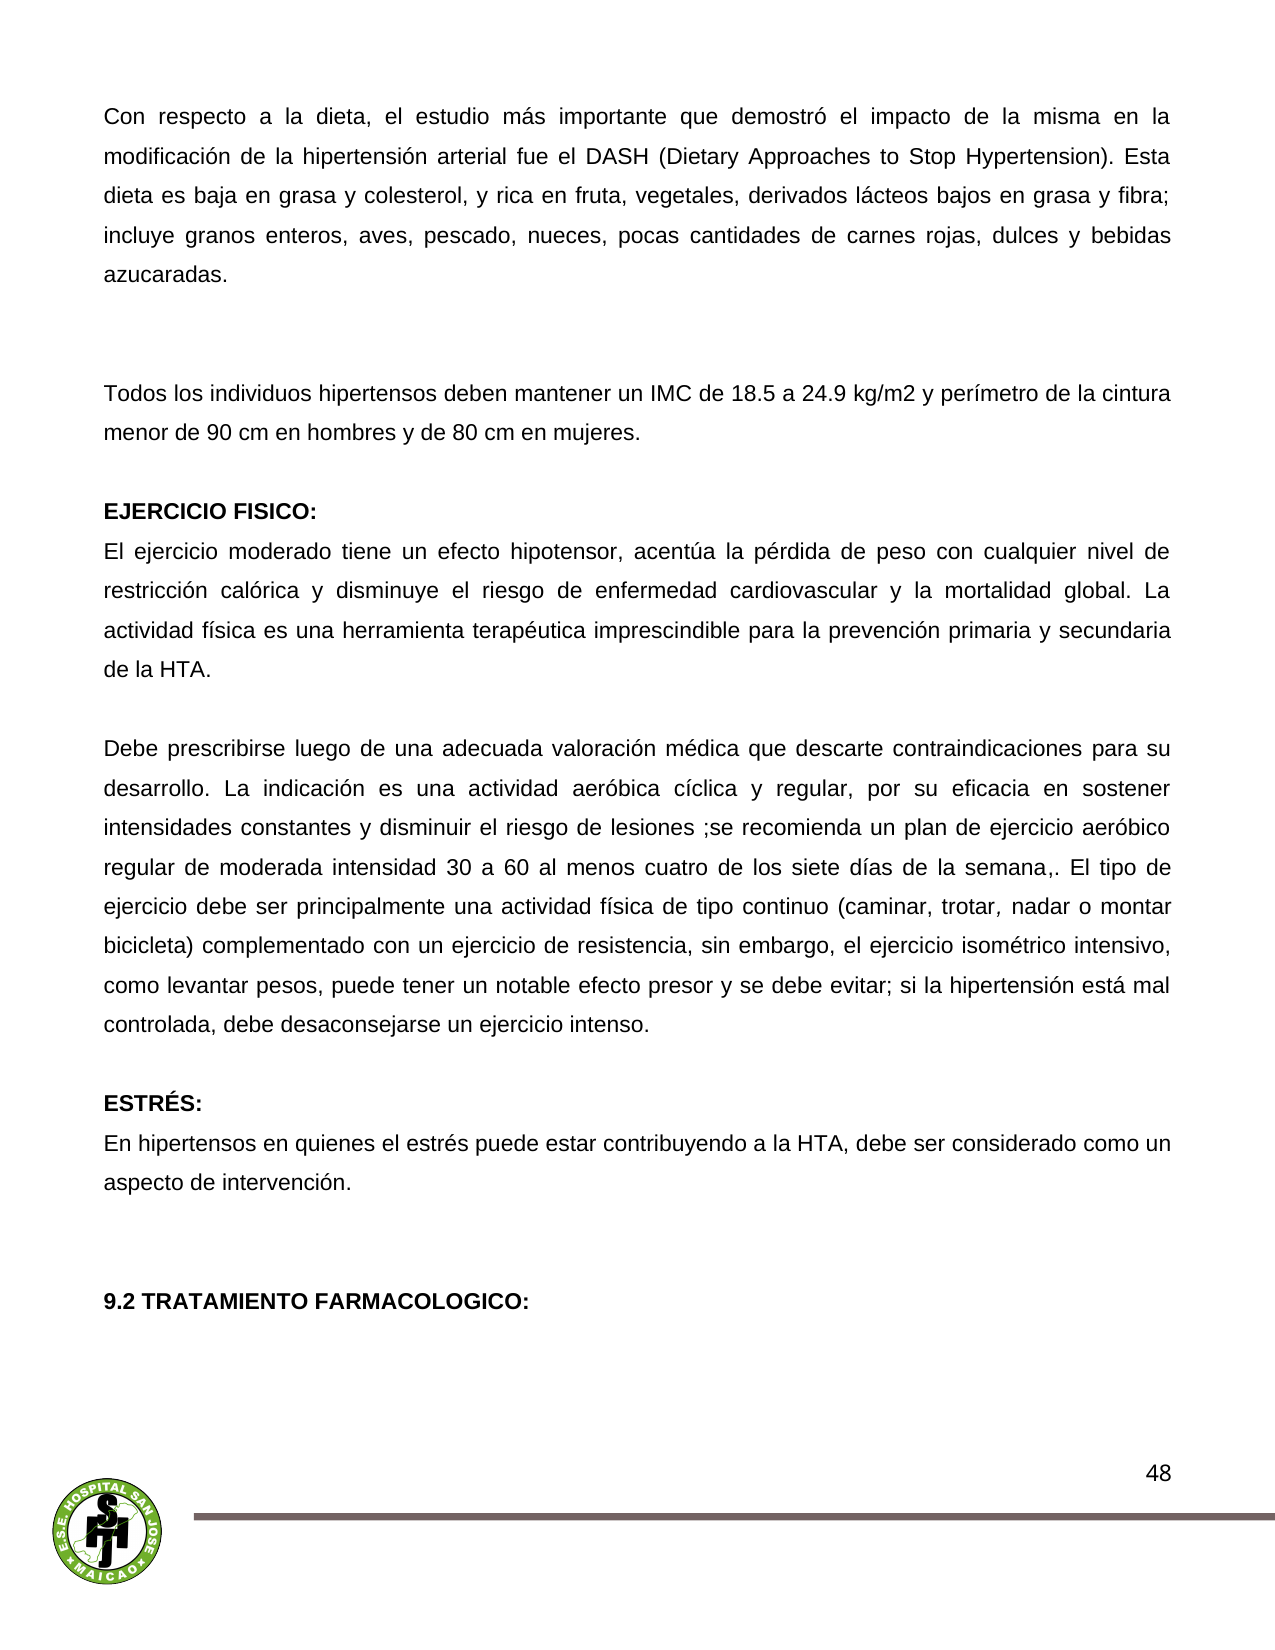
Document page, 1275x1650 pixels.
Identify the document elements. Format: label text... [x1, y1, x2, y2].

text Con respecto a la dieta, el estudio más importante que demostró el impacto de la misma en la modificación de la hipertensión arterial fue el DASH (Dietary Approaches to Stop Hypertension). Esta dieta es baja en grasa y colesterol, y rica en fruta, vegetales, derivados lácteos bajos en grasa y fibra; incluye granos enteros, aves, pescado, nueces, pocas cantidades de carnes rojas, dulces y bebidas azucaradas. [103, 103, 1172, 288]
text ESTRÉS: [103, 1090, 1172, 1117]
text Debe prescribirse luego de una adecuada valoración médica que descarte contraindicaciones para su desarrollo. La indicación es una actividad aeróbica cíclica y regular, por su eficacia en sostener intensidades constantes y disminuir el riesgo de lesiones ;se recomienda un plan de ejercicio aeróbico regular de moderada intensidad 30 a 60 al menos cuatro de los siete días de la semana,. El tipo de ejercicio debe ser principalmente una actividad física de tipo continuo (caminar, trotar, nadar o montar bicicleta) complementado con un ejercicio de resistencia, sin embargo, el ejercicio isométrico intensivo, como levantar pesos, puede tener un notable efecto presor y se debe evitar; si la hipertensión está mal controlada, debe desaconsejarse un ejercicio intenso. [103, 735, 1172, 1038]
text El ejercicio moderado tiene un efecto hipotensor, acentúa la pérdida de peso con cualquier nivel de restricción calórica y disminuye el riesgo de enfermedad cardiovascular y la mortalidad global. La actividad física es una herramienta terapéutica imprescindible para la prevención primaria y secundaria de la HTA. [103, 538, 1172, 682]
picture [52, 1478, 162, 1585]
text 9.2 TRATAMIENTO FARMACOLOGICO: [103, 1288, 1172, 1314]
text En hipertensos en quienes el estrés puede estar contribuyendo a la HTA, debe ser considerado como un aspecto de intervención. [103, 1130, 1172, 1196]
text Todos los individuos hipertensos deben mantener un IMC de 18.5 a 24.9 kg/m2 y perímetro de la cintura menor de 90 cm en hombres y de 80 cm en mujeres. [103, 380, 1172, 446]
text EJERCICIO FISICO: [103, 498, 1172, 524]
